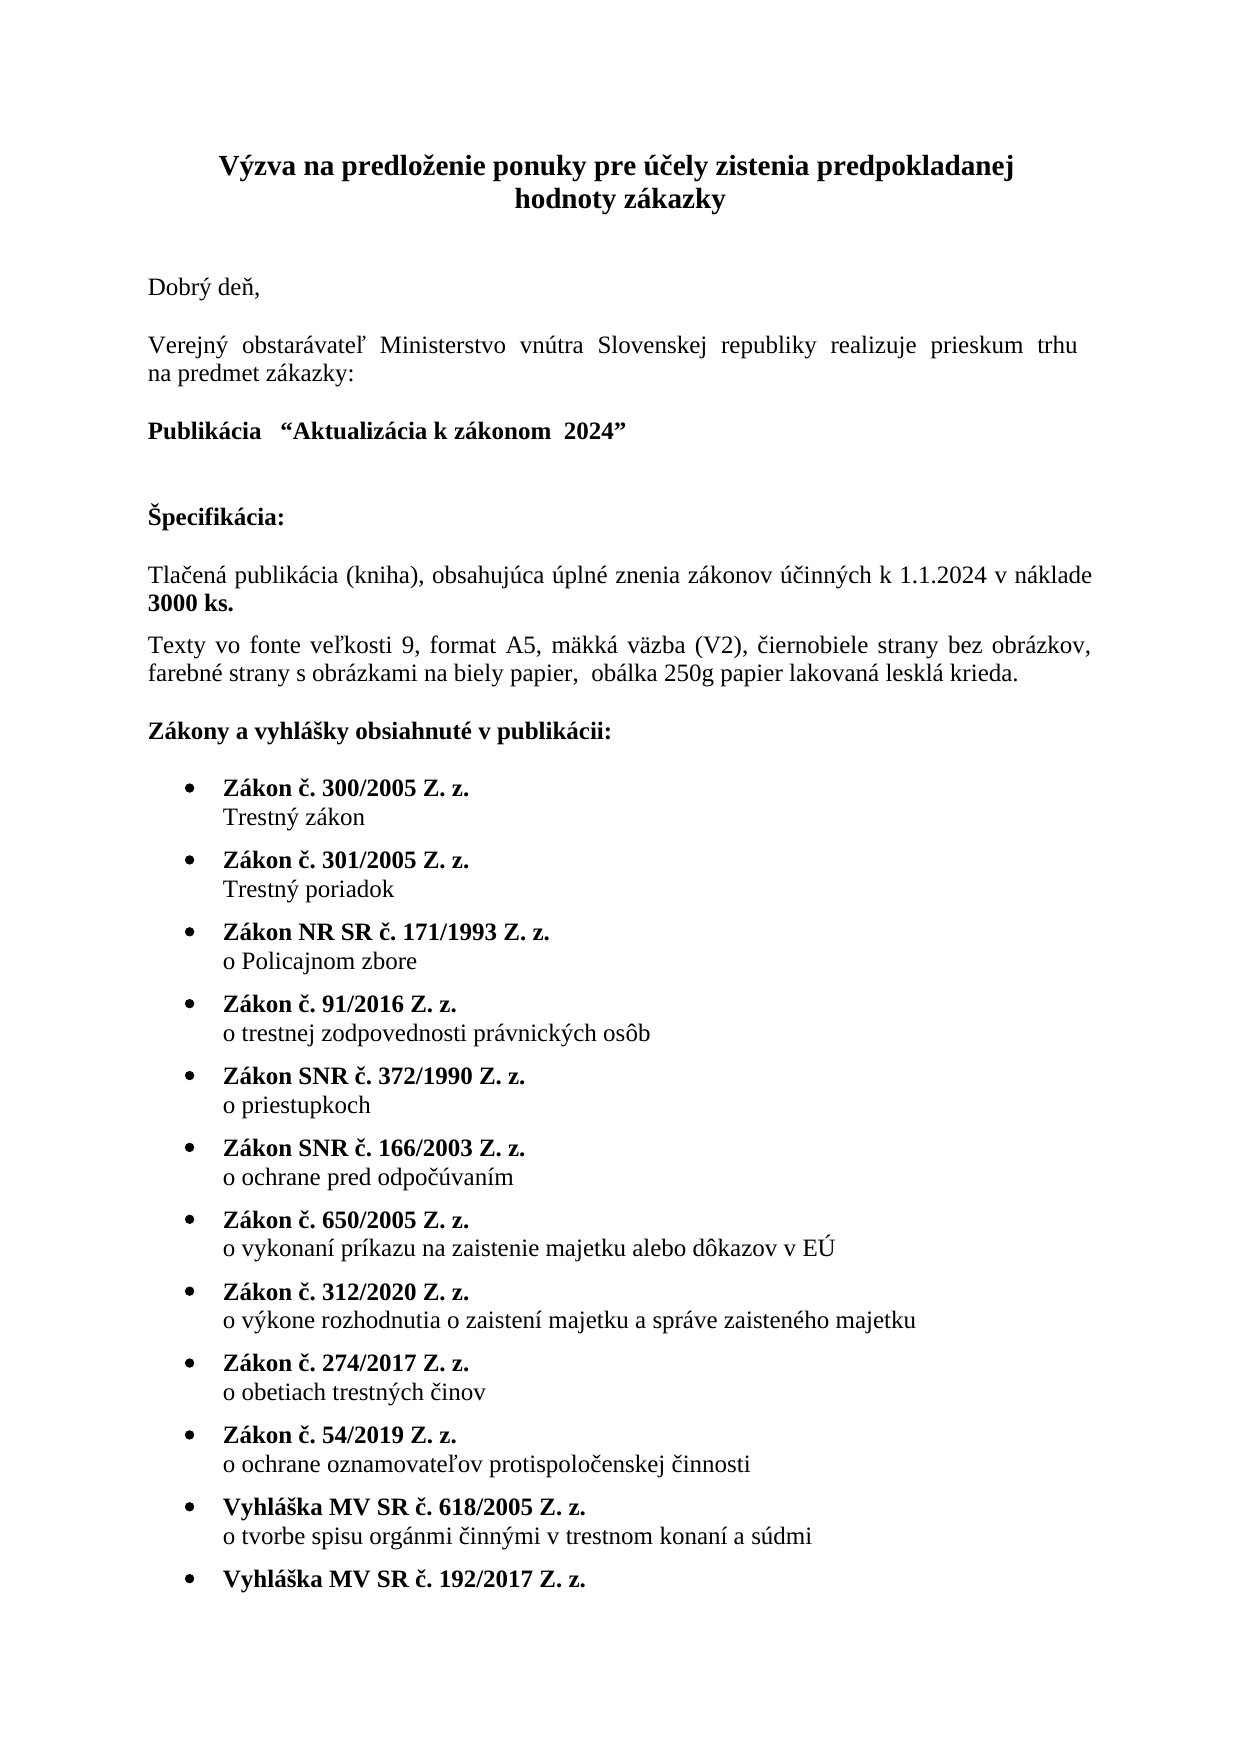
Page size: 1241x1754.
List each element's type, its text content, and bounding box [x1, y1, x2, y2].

list Trestný zákon [223, 802, 1093, 831]
list o vykonaní príkazu na zaistenie majetku alebo dôkazov v EÚ [223, 1233, 1093, 1262]
list o Policajnom zbore [223, 946, 1093, 975]
list Zákon č. 312/2020 Z. z. [185, 1277, 1093, 1305]
text Zákony a vyhlášky obsiahnuté v publikácii: [148, 716, 1093, 745]
list Zákon č. 650/2005 Z. z. [185, 1205, 1093, 1233]
list Vyhláška MV SR č. 192/2017 Z. z. [185, 1564, 1093, 1593]
list Zákon SNR č. 372/1990 Z. z. [185, 1061, 1093, 1090]
list o trestnej zodpovednosti právnických osôb [223, 1018, 1093, 1047]
list o tvorbe spisu orgánmi činnými v trestnom konaní a súdmi [223, 1521, 1093, 1550]
list Vyhláška MV SR č. 618/2005 Z. z. [185, 1492, 1093, 1521]
text Publikácia “Aktualizácia k zákonom 2024” [148, 416, 1093, 445]
list Zákon SNR č. 166/2003 Z. z. [185, 1133, 1093, 1162]
list Zákon č. 301/2005 Z. z. [185, 845, 1093, 874]
text Špecifikácia: [148, 502, 1093, 531]
text Texty vo fonte veľkosti 9, format A5, mäkká väzba (V2), čiernobiele strany bez obrázkov, farebné strany s obrázkami na biely papier, obálka 250g papier lakovaná lesklá krieda. [148, 630, 1093, 687]
text Výzva na predloženie ponuky pre účely zistenia predpokladanej hodnoty zákazky [148, 148, 1093, 215]
list Zákon č. 54/2019 Z. z. [185, 1420, 1093, 1449]
text Verejný obstarávateľ Ministerstvo vnútra Slovenskej republiky realizuje prieskum trhu na predmet zákazky: [148, 330, 1093, 387]
list o ochrane oznamovateľov protispoločenskej činnosti [223, 1449, 1093, 1478]
text Tlačená publikácia (kniha), obsahujúca úplné znenia zákonov účinných k 1.1.2024 v náklade 3000 ks. [148, 560, 1093, 617]
list Zákon č. 91/2016 Z. z. [185, 989, 1093, 1018]
list o výkone rozhodnutia o zaistení majetku a správe zaisteného majetku [223, 1305, 1093, 1334]
list o ochrane pred odpočúvaním [223, 1162, 1093, 1190]
list o priestupkoch [223, 1090, 1093, 1118]
list Trestný poriadok [223, 874, 1093, 903]
list Zákon č. 274/2017 Z. z. [185, 1348, 1093, 1377]
list Zákon č. 300/2005 Z. z. [185, 773, 1093, 802]
list o obetiach trestných činov [223, 1377, 1093, 1406]
text Dobrý deň, [148, 272, 1093, 301]
list Zákon NR SR č. 171/1993 Z. z. [185, 917, 1093, 946]
